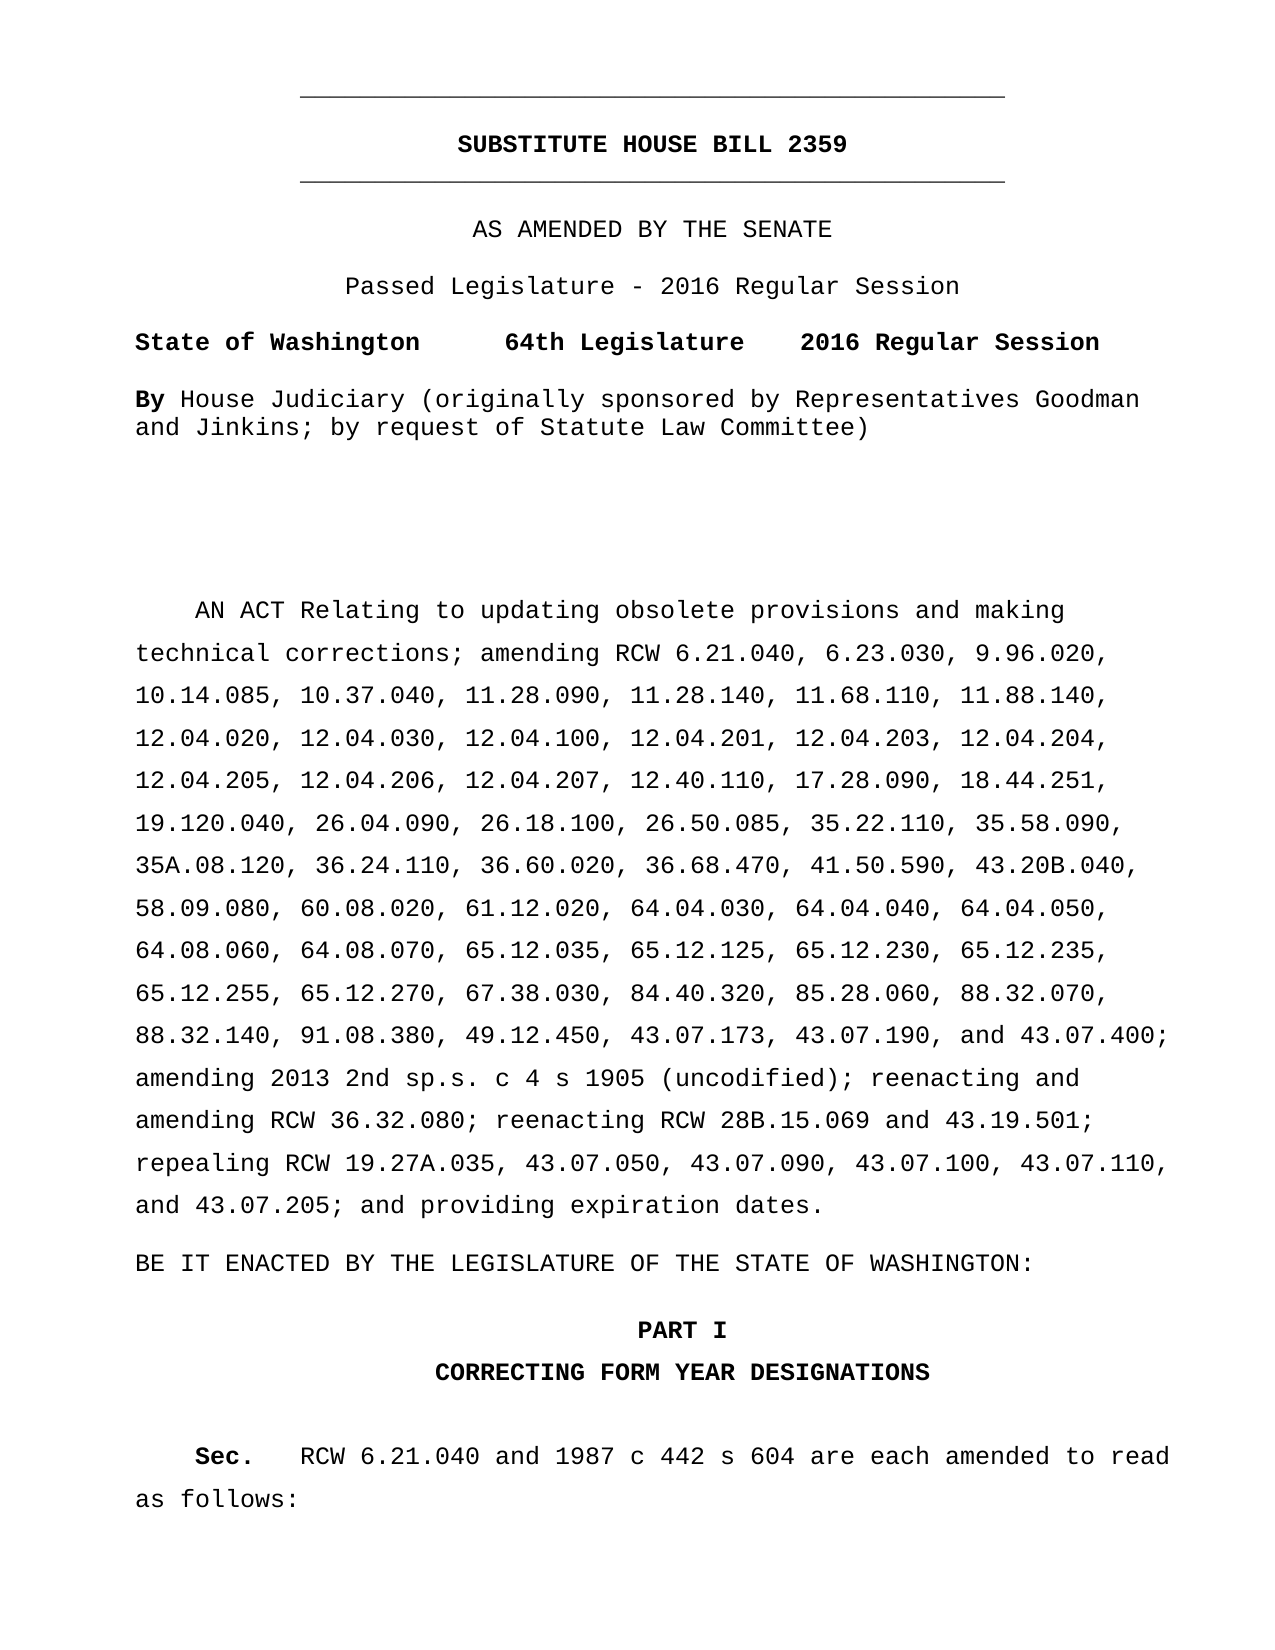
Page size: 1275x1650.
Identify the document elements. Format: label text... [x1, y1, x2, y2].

text _______________________________________________ [135, 160, 1170, 188]
text Sec. RCW 6.21.040 and 1987 c 442 s 604 are each amended to read as follows: [135, 1431, 1170, 1516]
text State of Washington 64th Legislature 2016 Regular Session [135, 330, 1170, 358]
text _______________________________________________ [135, 75, 1170, 103]
text AS AMENDED BY THE SENATE [135, 217, 1170, 245]
text PART I [135, 1304, 1170, 1347]
text BE IT ENACTED BY THE LEGISLATURE OF THE STATE OF WASHINGTON: [135, 1251, 1170, 1279]
text AN ACT Relating to updating obsolete provisions and making technical corrections; amending RCW 6.21.040, 6.23.030, 9.96.020, 10.14.085, 10.37.040, 11.28.090, 11.28.140, 11.68.110, 11.88.140, 12.04.020, 12.04.030, 12.04.100, 12.04.201, 12.04.203, 12.04.204, 12.04.205, 12.04.206, 12.04.207, 12.40.110, 17.28.090, 18.44.251, 19.120.040, 26.04.090, 26.18.100, 26.50.085, 35.22.110, 35.58.090, 35A.08.120, 36.24.110, 36.60.020, 36.68.470, 41.50.590, 43.20B.040, 58.09.080, 60.08.020, 61.12.020, 64.04.030, 64.04.040, 64.04.050, 64.08.060, 64.08.070, 65.12.035, 65.12.125, 65.12.230, 65.12.235, 65.12.255, 65.12.270, 67.38.030, 84.40.320, 85.28.060, 88.32.070, 88.32.140, 91.08.380, 49.12.450, 43.07.173, 43.07.190, and 43.07.400; amending 2013 2nd sp.s. c 4 s 1905 (uncodified); reenacting and amending RCW 36.32.080; reenacting RCW 28B.15.069 and 43.19.501; repealing RCW 19.27A.035, 43.07.050, 43.07.090, 43.07.100, 43.07.110, and 43.07.205; and providing expiration dates. [135, 585, 1170, 1222]
text By House Judiciary (originally sponsored by Representatives Goodman and Jinkins; by request of Statute Law Committee) [135, 387, 1170, 443]
text CORRECTING FORM YEAR DESIGNATIONS [135, 1347, 1170, 1389]
text Passed Legislature - 2016 Regular Session [135, 273, 1170, 302]
text SUBSTITUTE HOUSE BILL 2359 [135, 132, 1170, 160]
